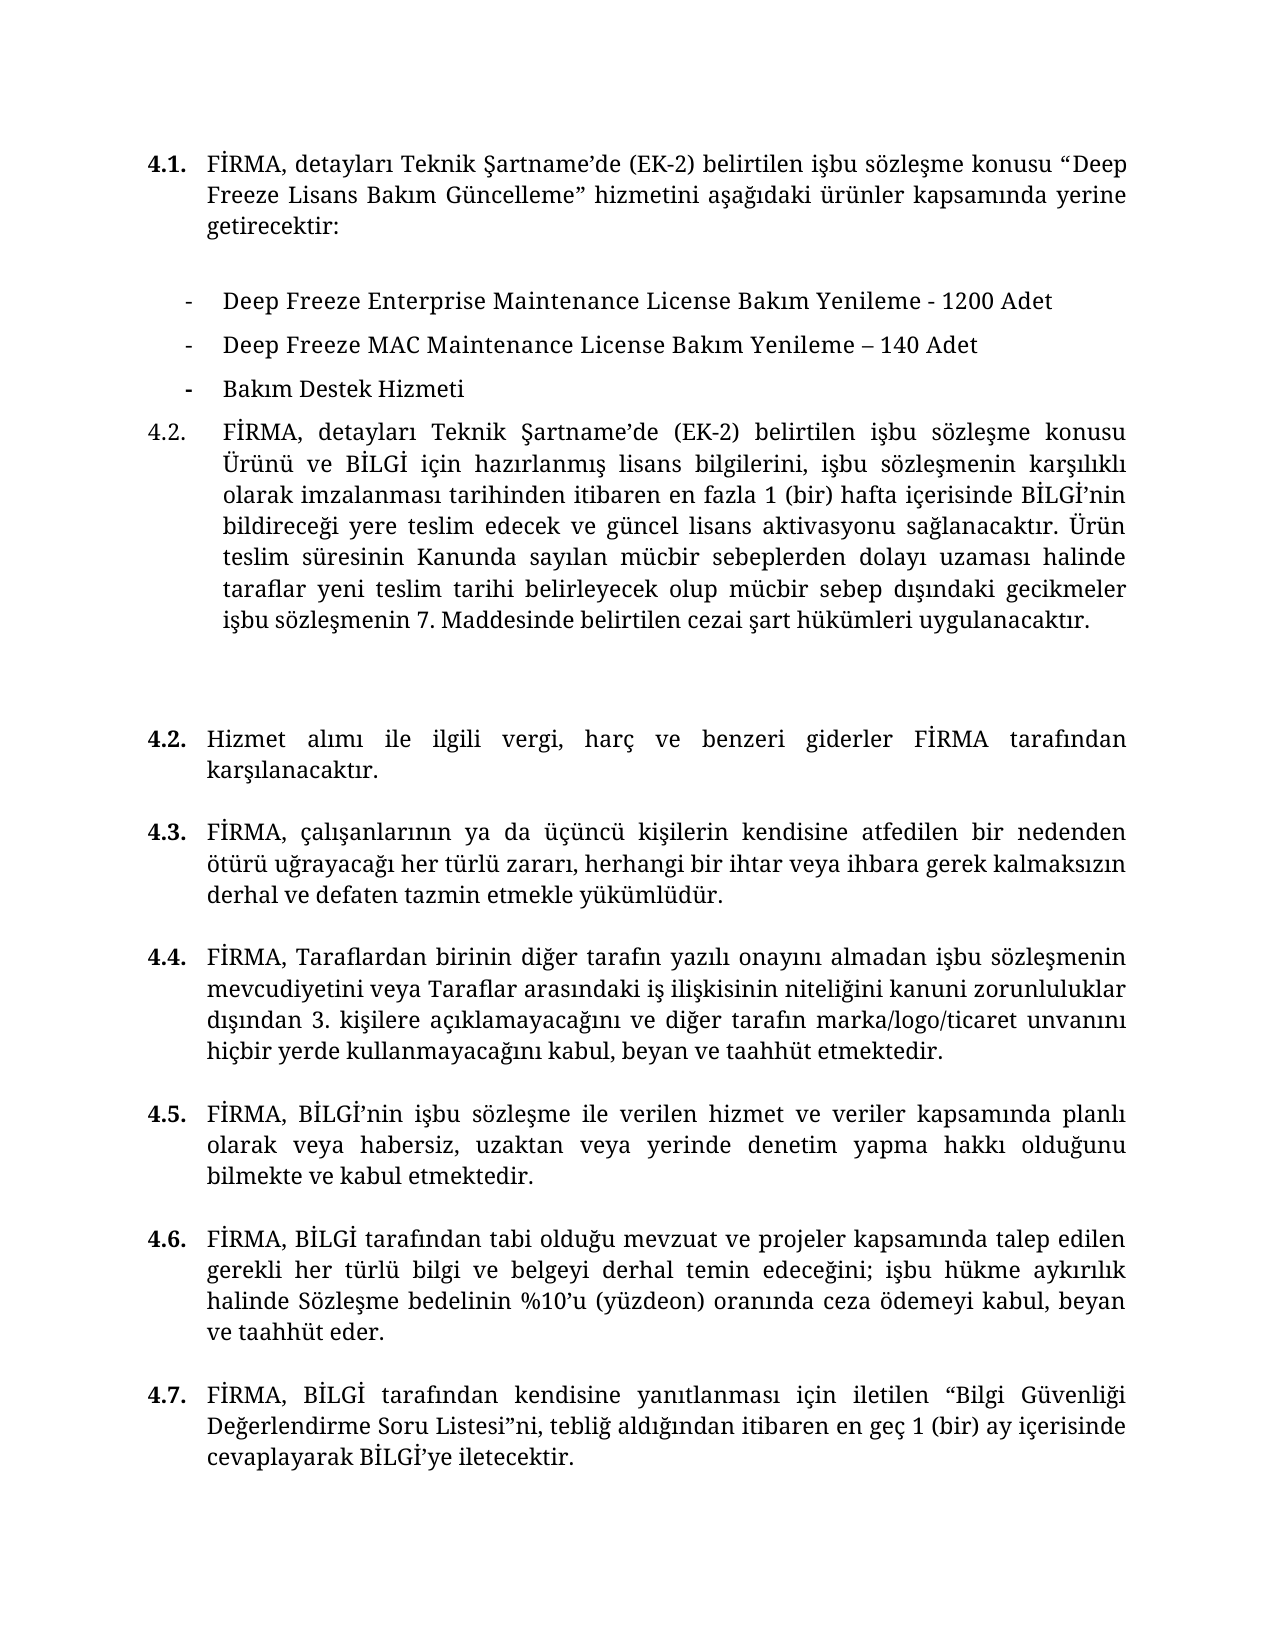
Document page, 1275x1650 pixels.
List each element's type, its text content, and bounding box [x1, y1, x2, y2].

list FİRMA, Taraflardan birinin diğer tarafın yazılı onayını almadan işbu sözleşmenin mevcudiyetini veya Taraflar arasındaki iş ilişkisinin niteliğini kanuni zorunluluklar dışından 3. kişilere açıklamayacağını ve diğer tarafın marka/logo/ticaret unvanını hiçbir yerde kullanmayacağını kabul, beyan ve taahhüt etmektedir. [148, 941, 1127, 1066]
list FİRMA, BİLGİ’nin işbu sözleşme ile verilen hizmet ve veriler kapsamında planlı olarak veya habersiz, uzaktan veya yerinde denetim yapma hakkı olduğunu bilmekte ve kabul etmektedir. [148, 1098, 1127, 1191]
list FİRMA, detayları Teknik Şartname’de (EK-2) belirtilen işbu sözleşme konusu “Deep Freeze Lisans Bakım Güncelleme” hizmetini aşağıdaki ürünler kapsamında yerine getirecektir: [148, 148, 1127, 241]
list Bakım Destek Hizmeti [185, 373, 1127, 404]
list Deep Freeze Enterprise Maintenance License Bakım Yenileme - 1200 Adet [185, 285, 1127, 316]
list FİRMA, çalışanlarının ya da üçüncü kişilerin kendisine atfedilen bir nedenden ötürü uğrayacağı her türlü zararı, herhangi bir ihtar veya ihbara gerek kalmaksızın derhal ve defaten tazmin etmekle yükümlüdür. [148, 816, 1127, 910]
list FİRMA, BİLGİ tarafından kendisine yanıtlanması için iletilen “Bilgi Güvenliği Değerlendirme Soru Listesi”ni, tebliğ aldığından itibaren en geç 1 (bir) ay içerisinde cevaplayarak BİLGİ’ye iletecektir. [148, 1379, 1127, 1473]
list FİRMA, BİLGİ tarafından tabi olduğu mevzuat ve projeler kapsamında talep edilen gerekli her türlü bilgi ve belgeyi derhal temin edeceğini; işbu hükme aykırılık halinde Sözleşme bedelinin %10’u (yüzdeon) oranında ceza ödemeyi kabul, beyan ve taahhüt eder. [148, 1223, 1127, 1348]
list Hizmet alımı ile ilgili vergi, harç ve benzeri giderler FİRMA tarafından karşılanacaktır. [148, 723, 1127, 785]
list Deep Freeze MAC Maintenance License Bakım Yenileme – 140 Adet [185, 329, 1127, 360]
list FİRMA, detayları Teknik Şartname’de (EK-2) belirtilen işbu sözleşme konusu Ürünü ve BİLGİ için hazırlanmış lisans bilgilerini, işbu sözleşmenin karşılıklı olarak imzalanması tarihinden itibaren en fazla 1 (bir) hafta içerisinde BİLGİ’nin bildireceği yere teslim edecek ve güncel lisans aktivasyonu sağlanacaktır. Ürün teslim süresinin Kanunda sayılan mücbir sebeplerden dolayı uzaması halinde taraflar yeni teslim tarihi belirleyecek olup mücbir sebep dışındaki gecikmeler işbu sözleşmenin 7. Maddesinde belirtilen cezai şart hükümleri uygulanacaktır. [148, 416, 1127, 635]
